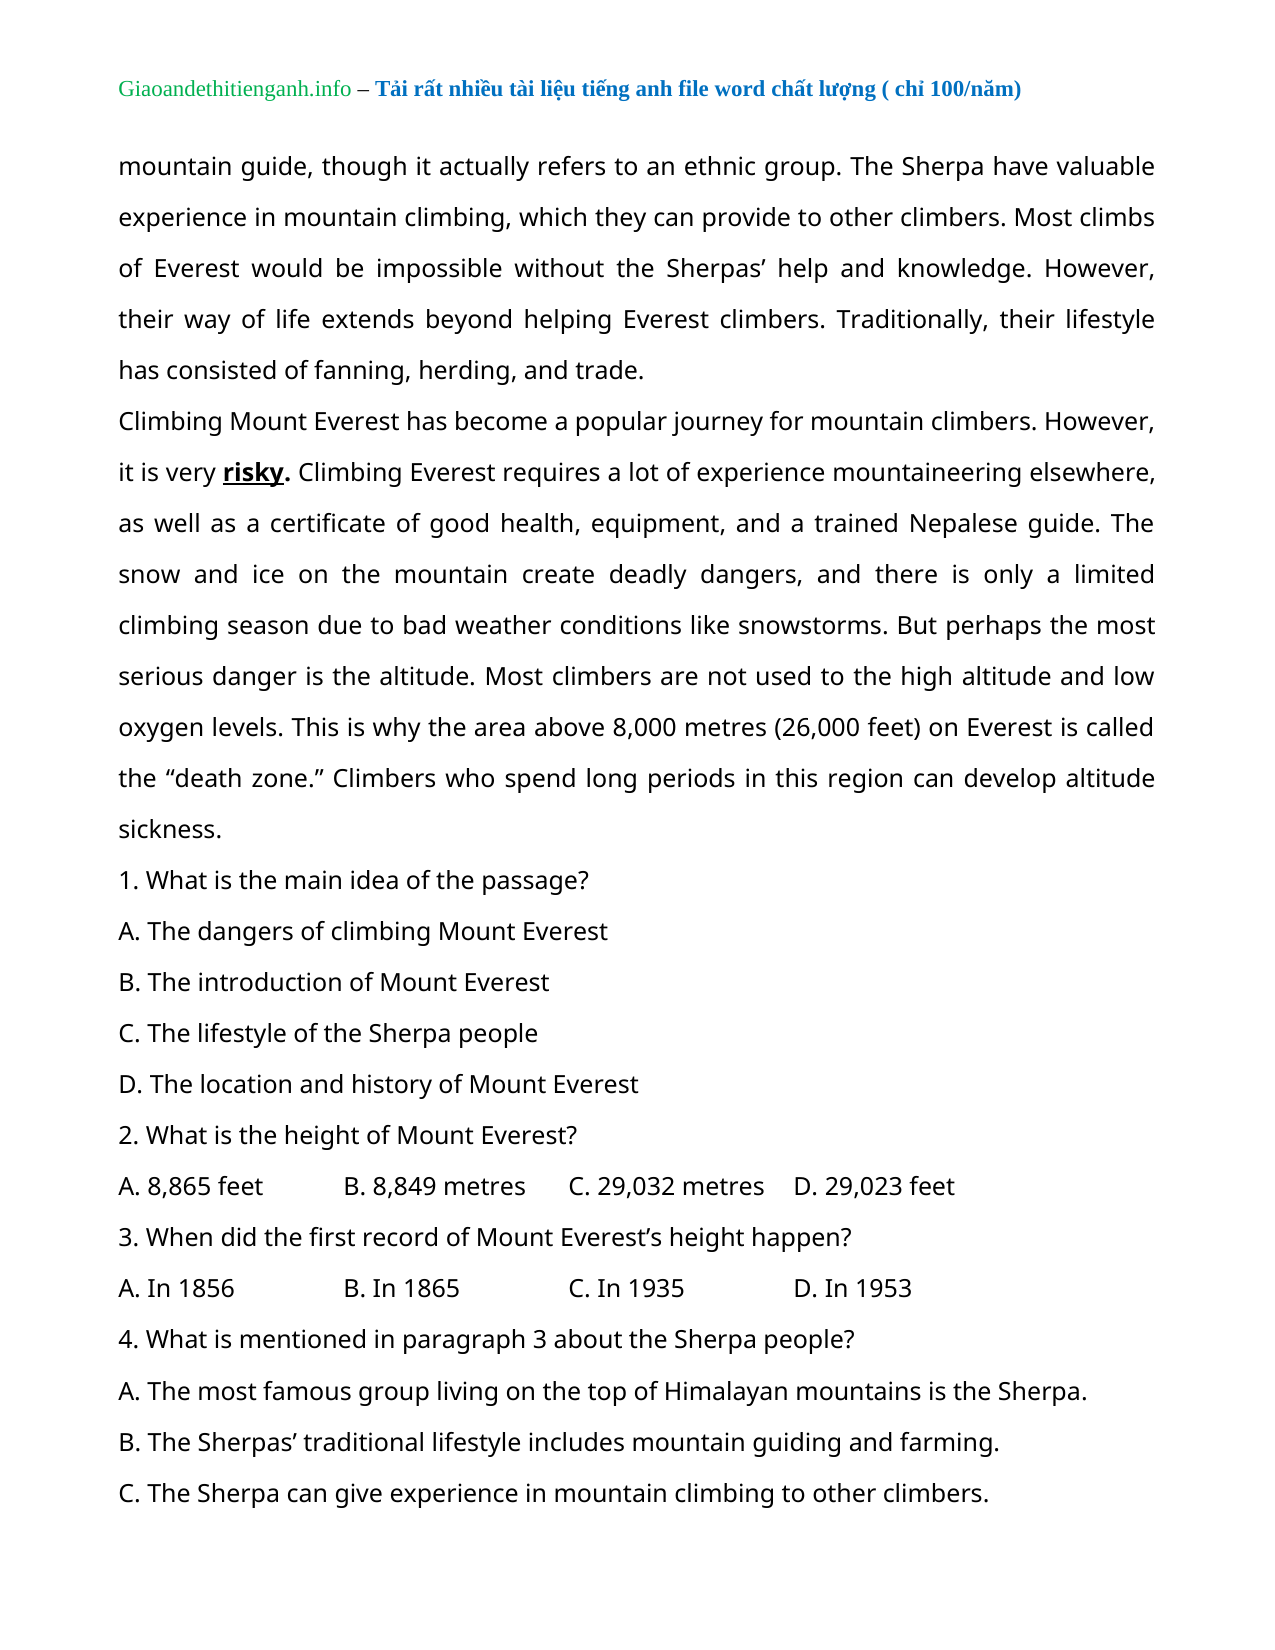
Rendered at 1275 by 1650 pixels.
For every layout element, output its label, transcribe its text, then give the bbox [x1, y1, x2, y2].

text A. In 1856 B. In 1865 C. In 1935 D. In 1953 [118, 1271, 1157, 1305]
text A. The most famous group living on the top of Himalayan mountains is the Sherpa. [118, 1373, 1157, 1407]
text 1. What is the main idea of the passage? [118, 863, 1157, 897]
text C. The lifestyle of the Sherpa people [118, 1016, 1157, 1050]
text B. The Sherpas’ traditional lifestyle includes mountain guiding and farming. [118, 1424, 1157, 1458]
text Climbing Mount Everest has become a popular journey for mountain climbers. However, it is very risky. Climbing Everest requires a lot of experience mountaineering elsewhere, as well as a certificate of good health, equipment, and a trained Nepalese guide. The snow and ice on the mountain create deadly dangers, and there is only a limited climbing season due to bad weather conditions like snowstorms. But perhaps the most serious danger is the altitude. Most climbers are not used to the high altitude and low oxygen levels. This is why the area above 8,000 metres (26,000 feet) on Everest is called the “death zone.” Climbers who spend long periods in this region can develop altitude sickness. [118, 403, 1157, 846]
text C. The Sherpa can give experience in mountain climbing to other climbers. [118, 1475, 1157, 1509]
text 2. What is the height of Mount Everest? [118, 1118, 1157, 1152]
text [118, 148, 1157, 386]
text 4. What is mentioned in paragraph 3 about the Sherpa people? [118, 1322, 1157, 1356]
text A. The dangers of climbing Mount Everest [118, 914, 1157, 948]
text B. The introduction of Mount Everest [118, 965, 1157, 999]
text A. 8,865 feet B. 8,849 metres C. 29,032 metres D. 29,023 feet [118, 1169, 1157, 1203]
text D. The location and history of Mount Everest [118, 1067, 1157, 1101]
text 3. When did the first record of Mount Everest’s height happen? [118, 1220, 1157, 1254]
